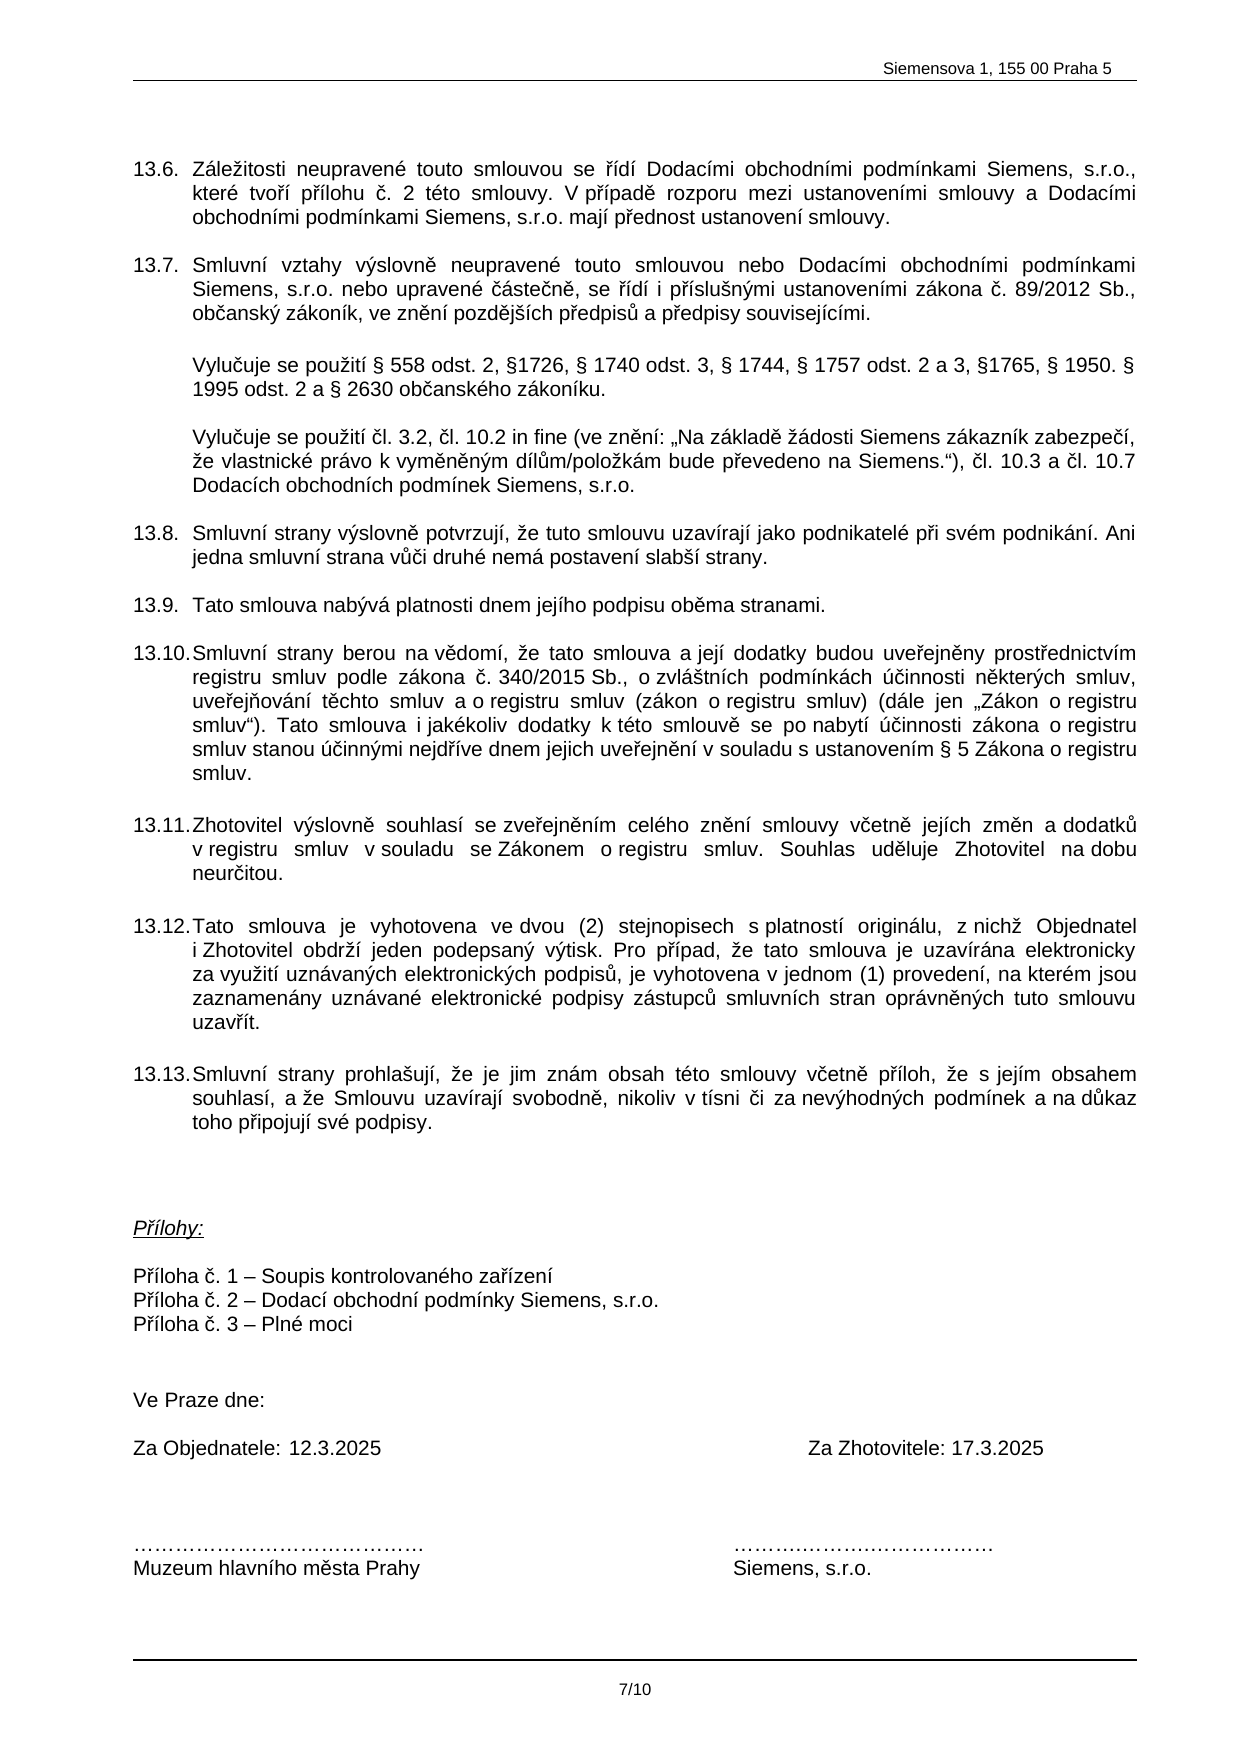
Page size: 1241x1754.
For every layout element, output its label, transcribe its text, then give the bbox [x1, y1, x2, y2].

text Muzeum hlavního města Prahy Siemens, s.r.o. [133, 1556, 1137, 1580]
text Ve Praze dne: [133, 1388, 1137, 1412]
list Smluvní strany prohlašují, že je jim znám obsah této smlouvy včetně příloh, že s jejím obsahem souhlasí, a že Smlouvu uzavírají svobodně, nikoliv v tísni či za nevýhodných podmínek a na důkaz toho připojují své podpisy. [133, 1062, 1137, 1134]
text Přílohy: [133, 1216, 1137, 1239]
text Příloha č. 2 – Dodací obchodní podmínky Siemens, s.r.o. [133, 1287, 1137, 1311]
list Smluvní strany berou na vědomí, že tato smlouva a její dodatky budou uveřejněny prostřednictvím registru smluv podle zákona č. 340/2015 Sb., o zvláštních podmínkách účinnosti některých smluv, uveřejňování těchto smluv a o registru smluv (zákon o registru smluv) (dále jen „Zákon o registru smluv“). Tato smlouva i jakékoliv dodatky k této smlouvě se po nabytí účinnosti zákona o registru smluv stanou účinnými nejdříve dnem jejich uveřejnění v souladu s ustanovením § 5 Zákona o registru smluv. [133, 641, 1137, 784]
text Příloha č. 3 – Plné moci [133, 1311, 1137, 1335]
text Za Objednatele: 12.3.2025 Za Zhotovitele: 17.3.2025 [133, 1436, 1137, 1460]
text Vylučuje se použití § 558 odst. 2, §1726, § 1740 odst. 3, § 1744, § 1757 odst. 2 a 3, §1765, § 1950. § 1995 odst. 2 a § 2630 občanského zákoníku. [192, 353, 1137, 401]
list Tato smlouva je vyhotovena ve dvou (2) stejnopisech s platností originálu, z nichž Objednatel i Zhotovitel obdrží jeden podepsaný výtisk. Pro případ, že tato smlouva je uzavírána elektronicky za využití uznávaných elektronických podpisů, je vyhotovena v jednom (1) provedení, na kterém jsou zaznamenány uznávané elektronické podpisy zástupců smluvních stran oprávněných tuto smlouvu uzavřít. [133, 914, 1137, 1033]
list Smluvní vztahy výslovně neupravené touto smlouvou nebo Dodacími obchodními podmínkami Siemens, s.r.o. nebo upravené částečně, se řídí i příslušnými ustanoveními zákona č. 89/2012 Sb., občanský zákoník, ve znění pozdějších předpisů a předpisy souvisejícími. [133, 253, 1137, 324]
list Tato smlouva nabývá platnosti dnem jejího podpisu oběma stranami. [133, 593, 1137, 617]
list Smluvní strany výslovně potvrzují, že tuto smlouvu uzavírají jako podnikatelé při svém podnikání. Ani jedna smluvní strana vůči druhé nemá postavení slabší strany. [133, 521, 1137, 569]
text Příloha č. 1 – Soupis kontrolovaného zařízení [133, 1263, 1137, 1287]
list Záležitosti neupravené touto smlouvou se řídí Dodacími obchodními podmínkami Siemens, s.r.o., které tvoří přílohu č. 2 této smlouvy. V případě rozporu mezi ustanoveními smlouvy a Dodacími obchodními podmínkami Siemens, s.r.o. mají přednost ustanovení smlouvy. [133, 157, 1137, 229]
text Vylučuje se použití čl. 3.2, čl. 10.2 in fine (ve znění: „Na základě žádosti Siemens zákazník zabezpečí, že vlastnické právo k vyměněným dílům/položkám bude převedeno na Siemens.“), čl. 10.3 a čl. 10.7 Dodacích obchodních podmínek Siemens, s.r.o. [192, 425, 1137, 497]
text …………………………………… ……….……….……………… [133, 1532, 1137, 1556]
list Zhotovitel výslovně souhlasí se zveřejněním celého znění smlouvy včetně jejích změn a dodatků v registru smluv v souladu se Zákonem o registru smluv. Souhlas uděluje Zhotovitel na dobu neurčitou. [133, 813, 1137, 885]
